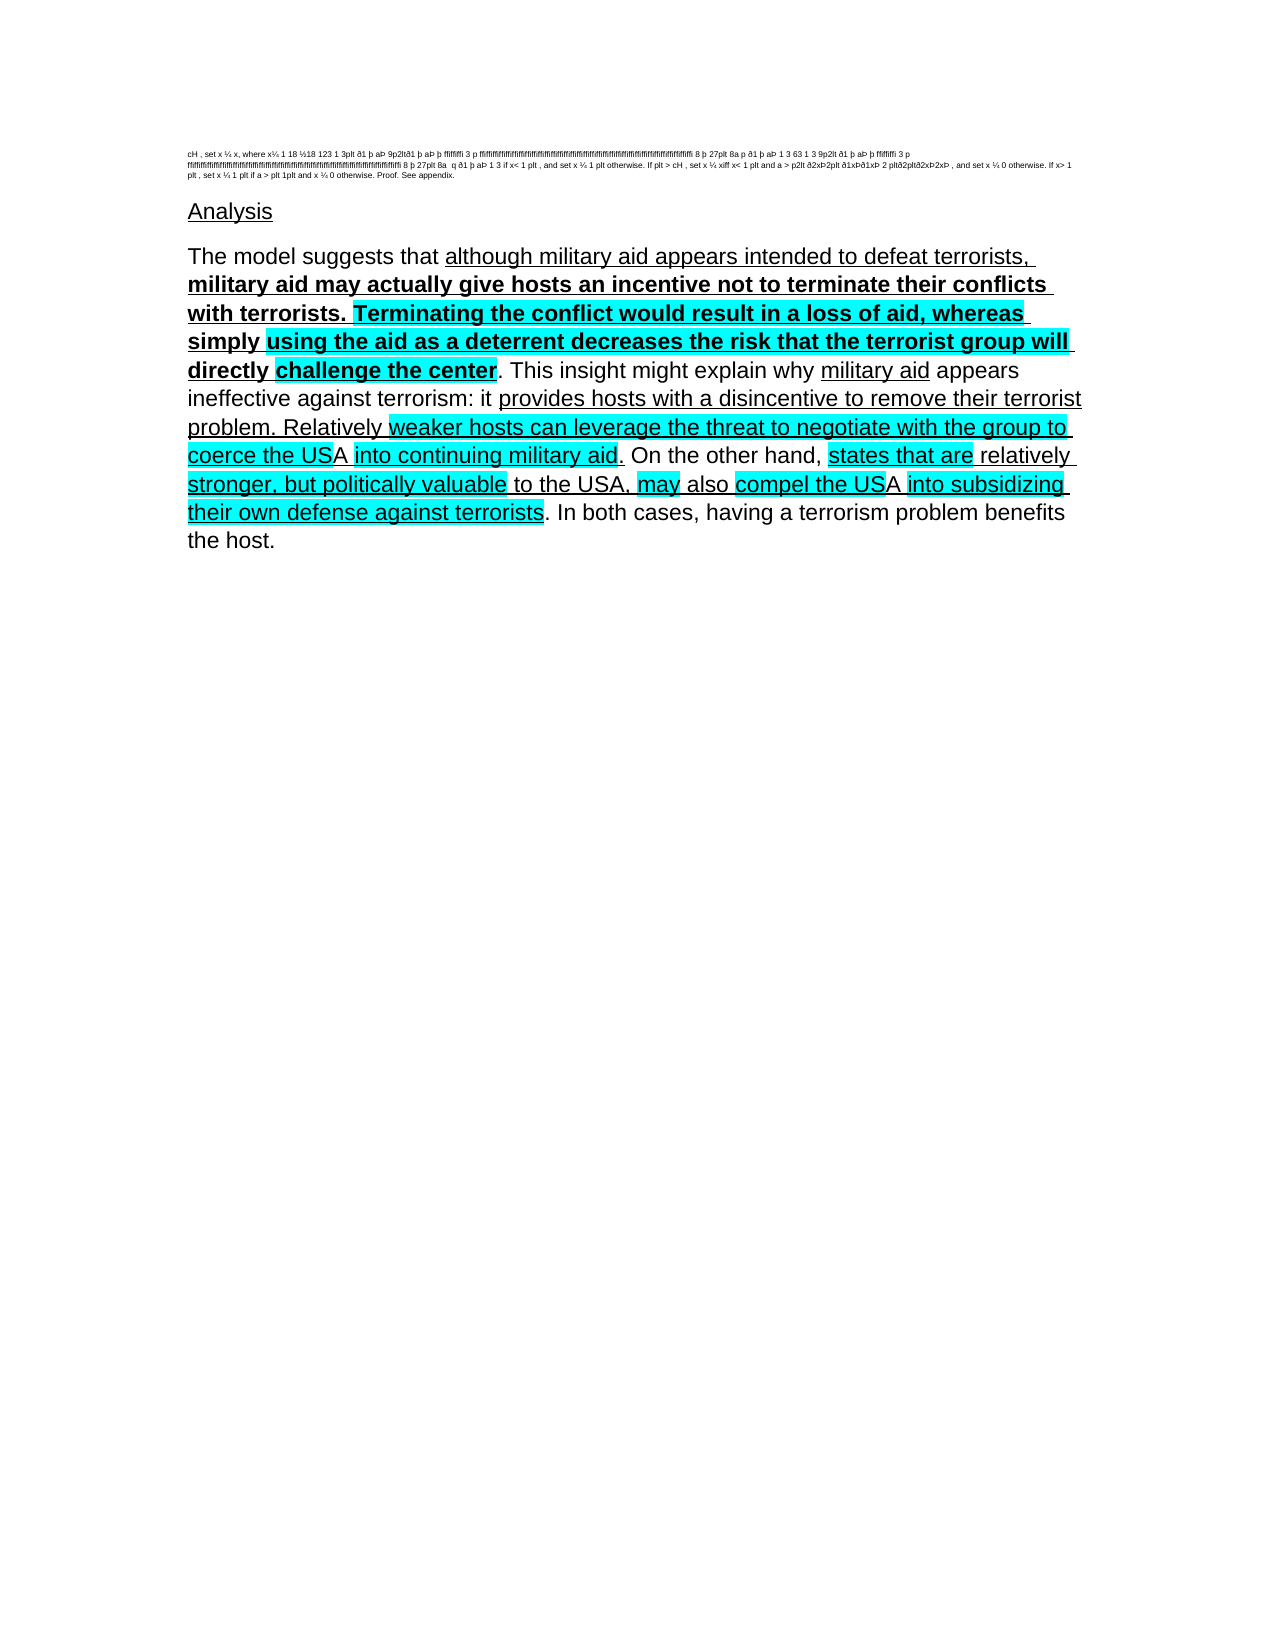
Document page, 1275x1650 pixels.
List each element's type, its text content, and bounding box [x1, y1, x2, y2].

text The model suggests that although military aid appears intended to defeat terrorists, military aid may actually give hosts an incentive not to terminate their conflicts with terrorists. Terminating the conflict would result in a loss of aid, whereas simply using the aid as a deterrent decreases the risk that the terrorist group will directly challenge the center. This insight might explain why military aid appears ineffective against terrorism: it provides hosts with a disincentive to remove their terrorist problem. Relatively weaker hosts can leverage the threat to negotiate with the group to coerce the USA into continuing military aid. On the other hand, states that are relatively stronger, but politically valuable to the USA, may also compel the USA into subsidizing their own defense against terrorists. In both cases, having a terrorism problem benefits the host. [187, 243, 1087, 554]
text Analysis [187, 198, 1087, 224]
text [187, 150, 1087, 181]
